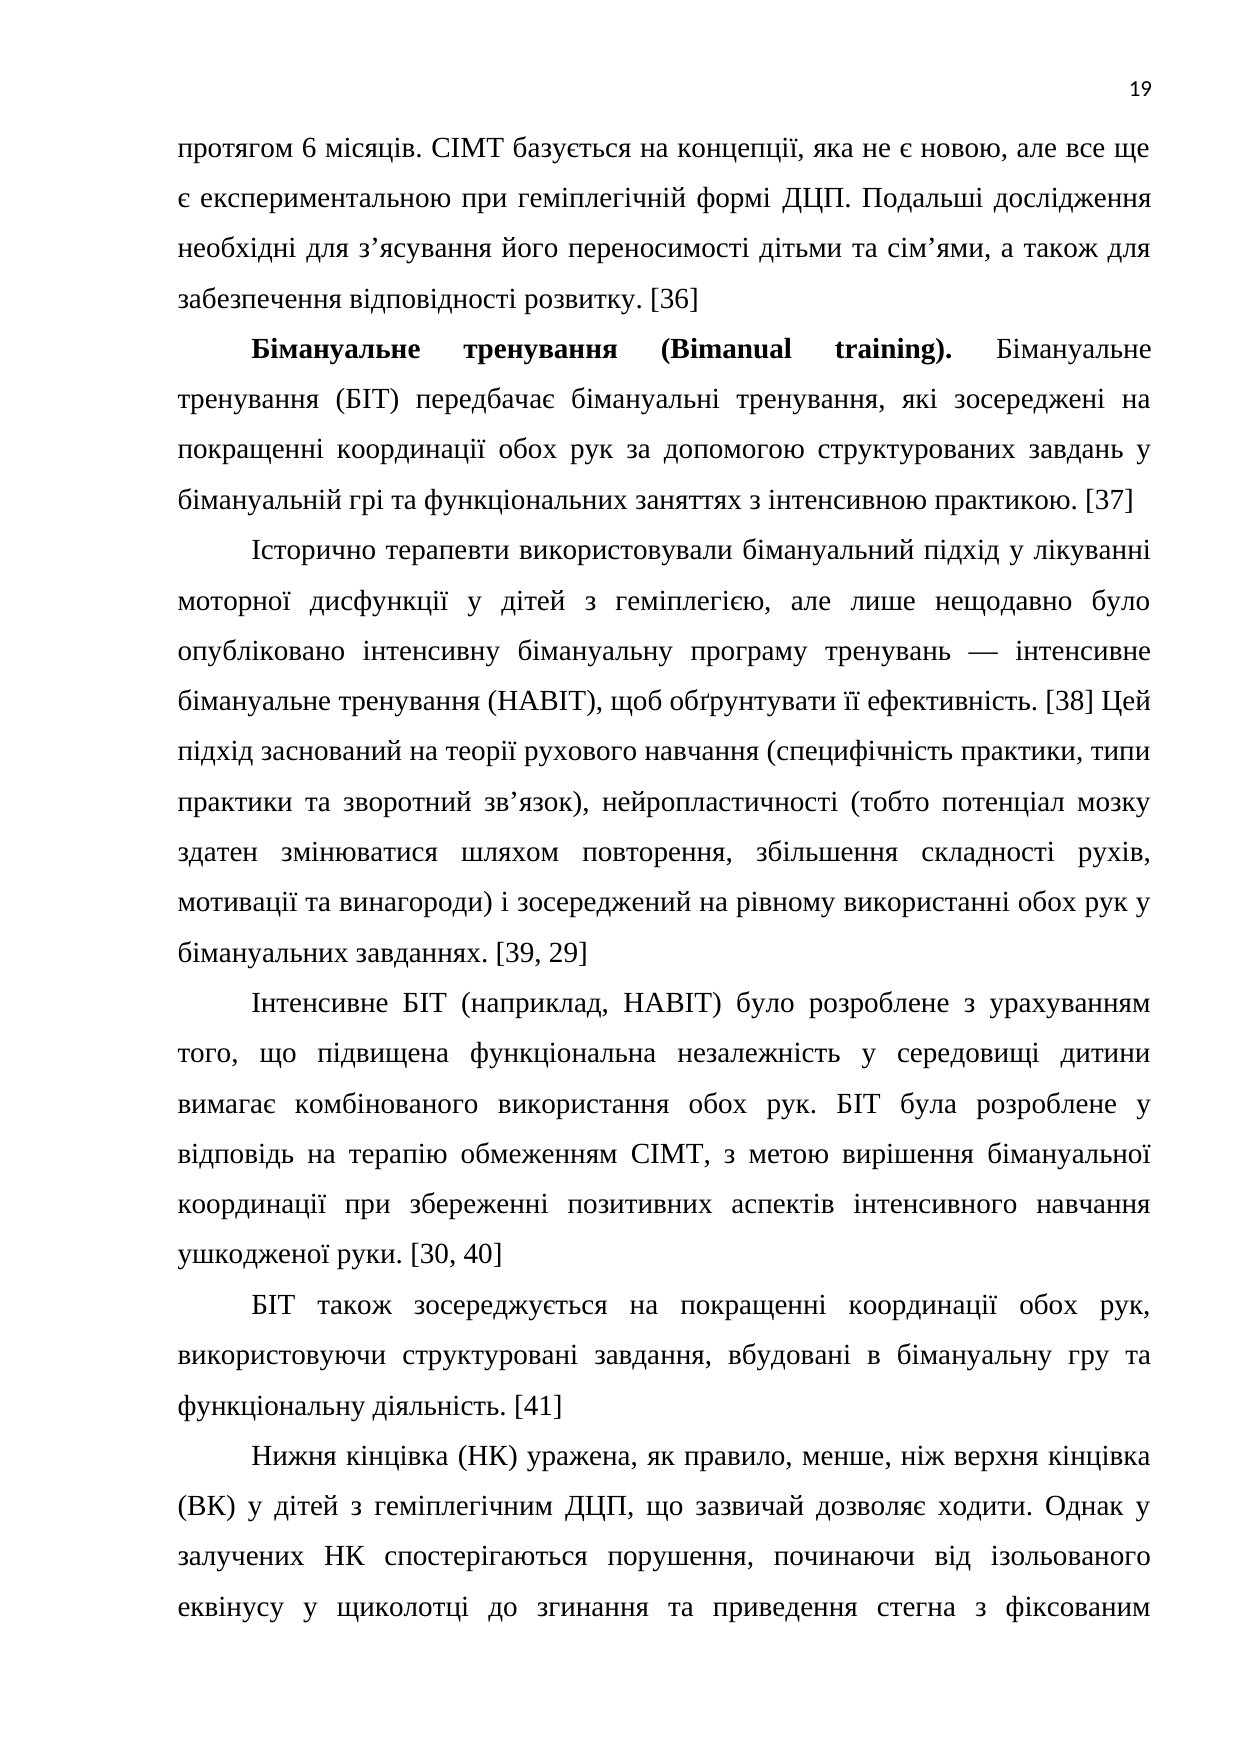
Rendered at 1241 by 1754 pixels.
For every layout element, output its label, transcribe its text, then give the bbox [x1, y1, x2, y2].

text БIT також зосереджується на покращенні координації обох рук, використовуючи структуровані завдання, вбудовані в бімануальну гру та функціональну діяльність. [41] [177, 1287, 1152, 1421]
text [177, 130, 1152, 314]
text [177, 1438, 1152, 1622]
text Інтенсивне БIT (наприклад, HABIT) було розроблене з урахуванням того, що підвищена функціональна незалежність у середовищі дитини вимагає комбінованого використання обох рук. БIT була розроблене у відповідь на терапію обмеженням CIMT, з метою вирішення бімануальної координації при збереженні позитивних аспектів інтенсивного навчання ушкодженої руки. [30, 40] [177, 985, 1152, 1270]
text Історично терапевти використовували бімануальний підхід у лікуванні моторної дисфункції у дітей з геміплегією, але лише нещодавно було опубліковано інтенсивну бімануальну програму тренувань — інтенсивне бімануальне тренування (HABIT), щоб обґрунтувати її ефективність. [38] Цей підхід заснований на теорії рухового навчання (специфічність практики, типи практики та зворотний зв’язок), нейропластичності (тобто потенціал мозку здатен змінюватися шляхом повторення, збільшення складності рухів, мотивації та винагороди) і зосереджений на рівному використанні обох рук у бімануальних завданнях. [39, 29] [177, 532, 1152, 968]
text Бімануальне тренування (Bimanual training). Бімануальне тренування (БІТ) передбачає бімануальні тренування, які зосереджені на покращенні координації обох рук за допомогою структурованих завдань у бімануальній грі та функціональних заняттях з інтенсивною практикою. [37] [177, 331, 1152, 516]
